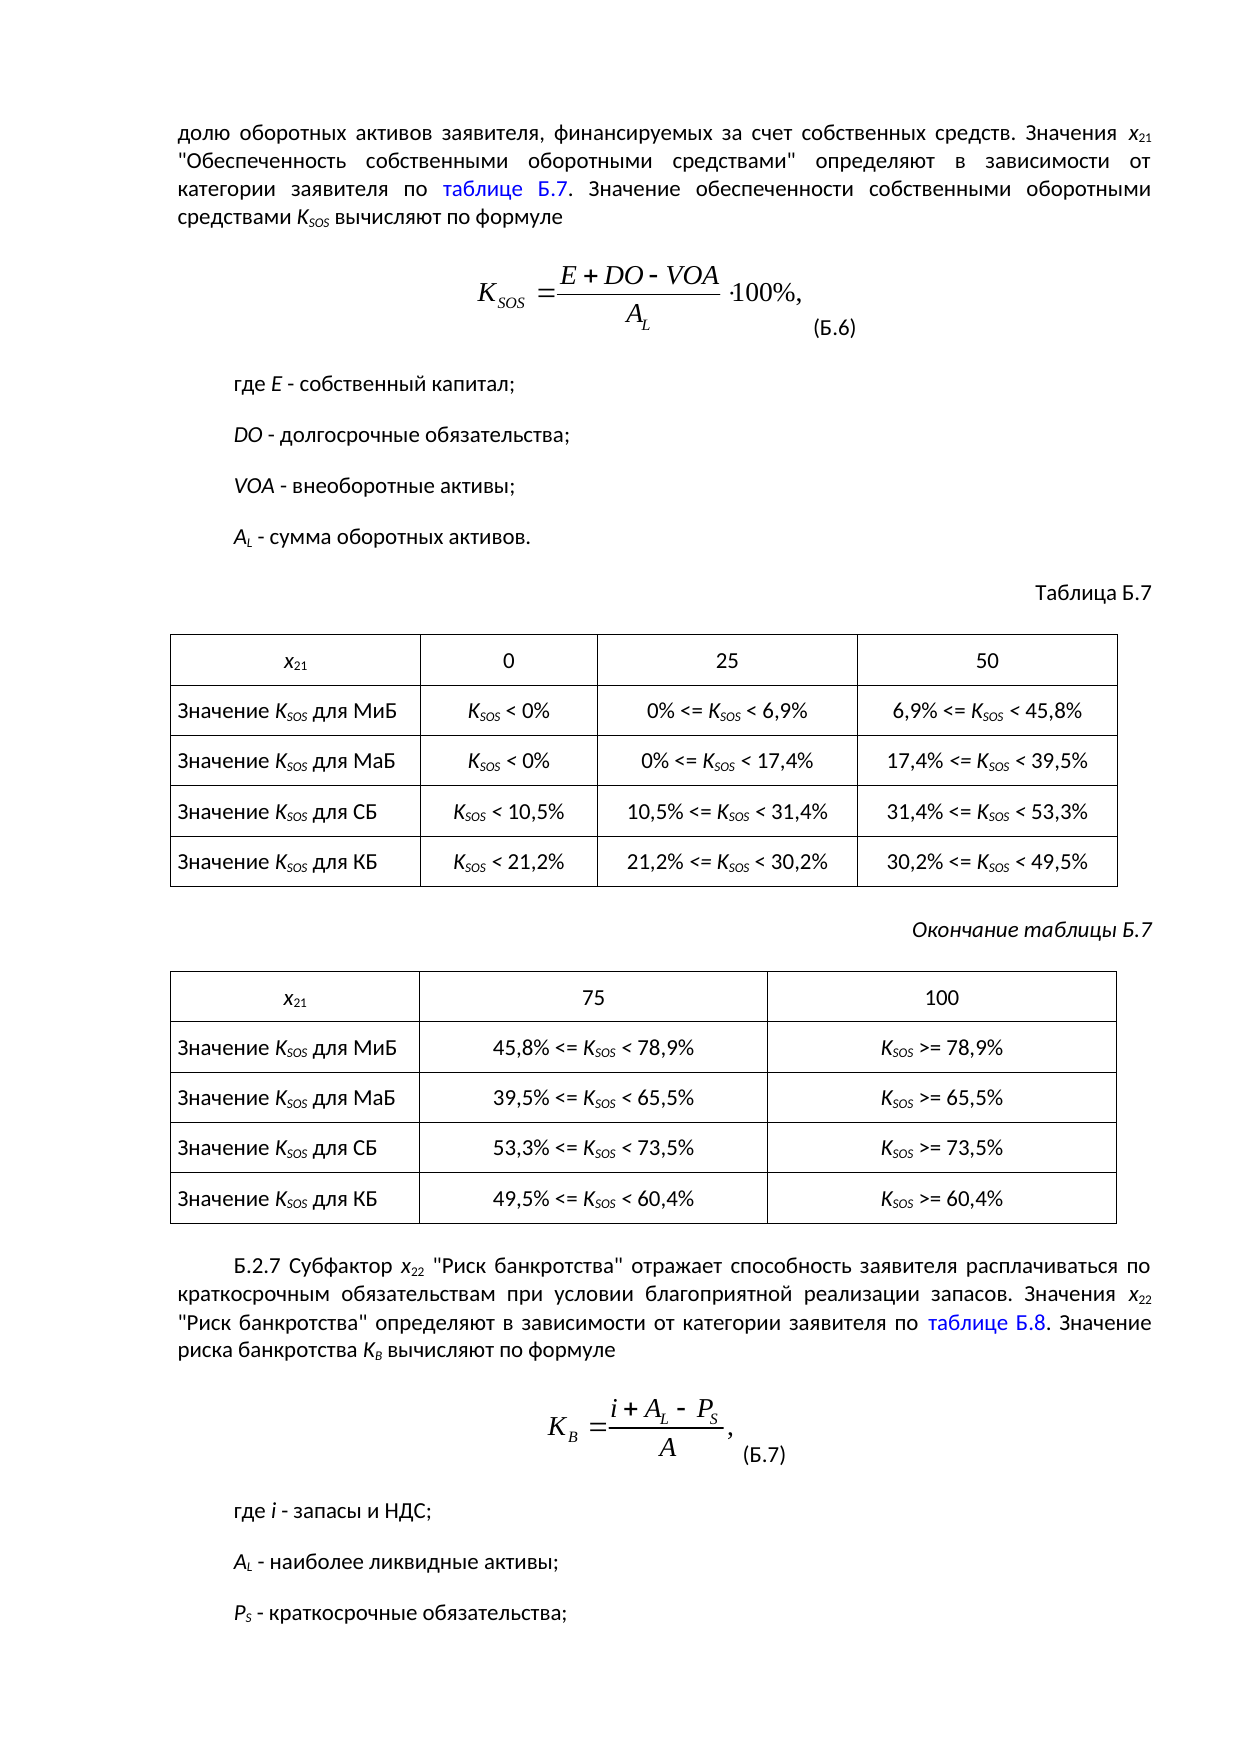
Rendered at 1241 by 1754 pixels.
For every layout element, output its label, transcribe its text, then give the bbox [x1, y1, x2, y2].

table_cell 0% <= KSOS < 6,9% [598, 686, 857, 735]
table_cell Значение KSOS для МаБ [171, 736, 420, 785]
text (Б.7) [177, 1392, 1152, 1468]
table_cell KSOS >= 60,4% [768, 1173, 1116, 1222]
text где i - запасы и НДС; [177, 1496, 1152, 1524]
table_header x21 [171, 635, 420, 684]
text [177, 118, 1152, 230]
table_header 75 [420, 972, 767, 1021]
table_header 25 [598, 635, 857, 684]
table_cell 21,2% <= KSOS < 30,2% [598, 837, 857, 886]
table_cell Значение KSOS для КБ [171, 1173, 419, 1222]
table_cell Значение KSOS для МиБ [171, 1022, 419, 1072]
table_cell Значение KSOS для МаБ [171, 1073, 419, 1122]
text (Б.6) [177, 258, 1152, 341]
table_cell KSOS >= 65,5% [768, 1073, 1116, 1122]
table_cell 39,5% <= KSOS < 65,5% [420, 1073, 767, 1122]
table_cell 6,9% <= KSOS < 45,8% [858, 686, 1117, 735]
table_cell KSOS < 0% [421, 736, 597, 785]
text AL - наиболее ликвидные активы; [177, 1547, 1152, 1575]
table_header 50 [858, 635, 1117, 684]
table_cell 31,4% <= KSOS < 53,3% [858, 786, 1117, 836]
text Таблица Б.7 [177, 578, 1152, 606]
table_cell KSOS >= 78,9% [768, 1022, 1116, 1072]
text PS - краткосрочные обязательства; [177, 1598, 1152, 1626]
table_cell Значение KSOS для КБ [171, 837, 420, 886]
table_cell 30,2% <= KSOS < 49,5% [858, 837, 1117, 886]
table_header 0 [421, 635, 597, 684]
table_cell 53,3% <= KSOS < 73,5% [420, 1123, 767, 1172]
text где E - собственный капитал; [177, 369, 1152, 397]
text Б.2.7 Субфактор x22 "Риск банкротства" отражает способность заявителя расплачиваться по краткосрочным обязательствам при условии благоприятной реализации запасов. Значения x22 "Риск банкротства" определяют в зависимости от категории заявителя по таблице Б.8. Значение риска банкротства KB вычисляют по формуле [177, 1252, 1152, 1364]
table_cell Значение KSOS для СБ [171, 786, 420, 836]
table_cell Значение KSOS для СБ [171, 1123, 419, 1172]
table_header x21 [171, 972, 419, 1021]
table_cell 10,5% <= KSOS < 31,4% [598, 786, 857, 836]
table_cell 0% <= KSOS < 17,4% [598, 736, 857, 785]
table_cell KSOS >= 73,5% [768, 1123, 1116, 1172]
table_cell 45,8% <= KSOS < 78,9% [420, 1022, 767, 1072]
table_cell 17,4% <= KSOS < 39,5% [858, 736, 1117, 785]
text Окончание таблицы Б.7 [177, 915, 1152, 943]
table_cell 49,5% <= KSOS < 60,4% [420, 1173, 767, 1222]
text AL - сумма оборотных активов. [177, 522, 1152, 550]
table_cell KSOS < 21,2% [421, 837, 597, 886]
text VOA - внеоборотные активы; [177, 471, 1152, 499]
table_cell KSOS < 0% [421, 686, 597, 735]
table_cell KSOS < 10,5% [421, 786, 597, 836]
table_cell Значение KSOS для МиБ [171, 686, 420, 735]
text DO - долгосрочные обязательства; [177, 420, 1152, 448]
table_header 100 [768, 972, 1116, 1021]
